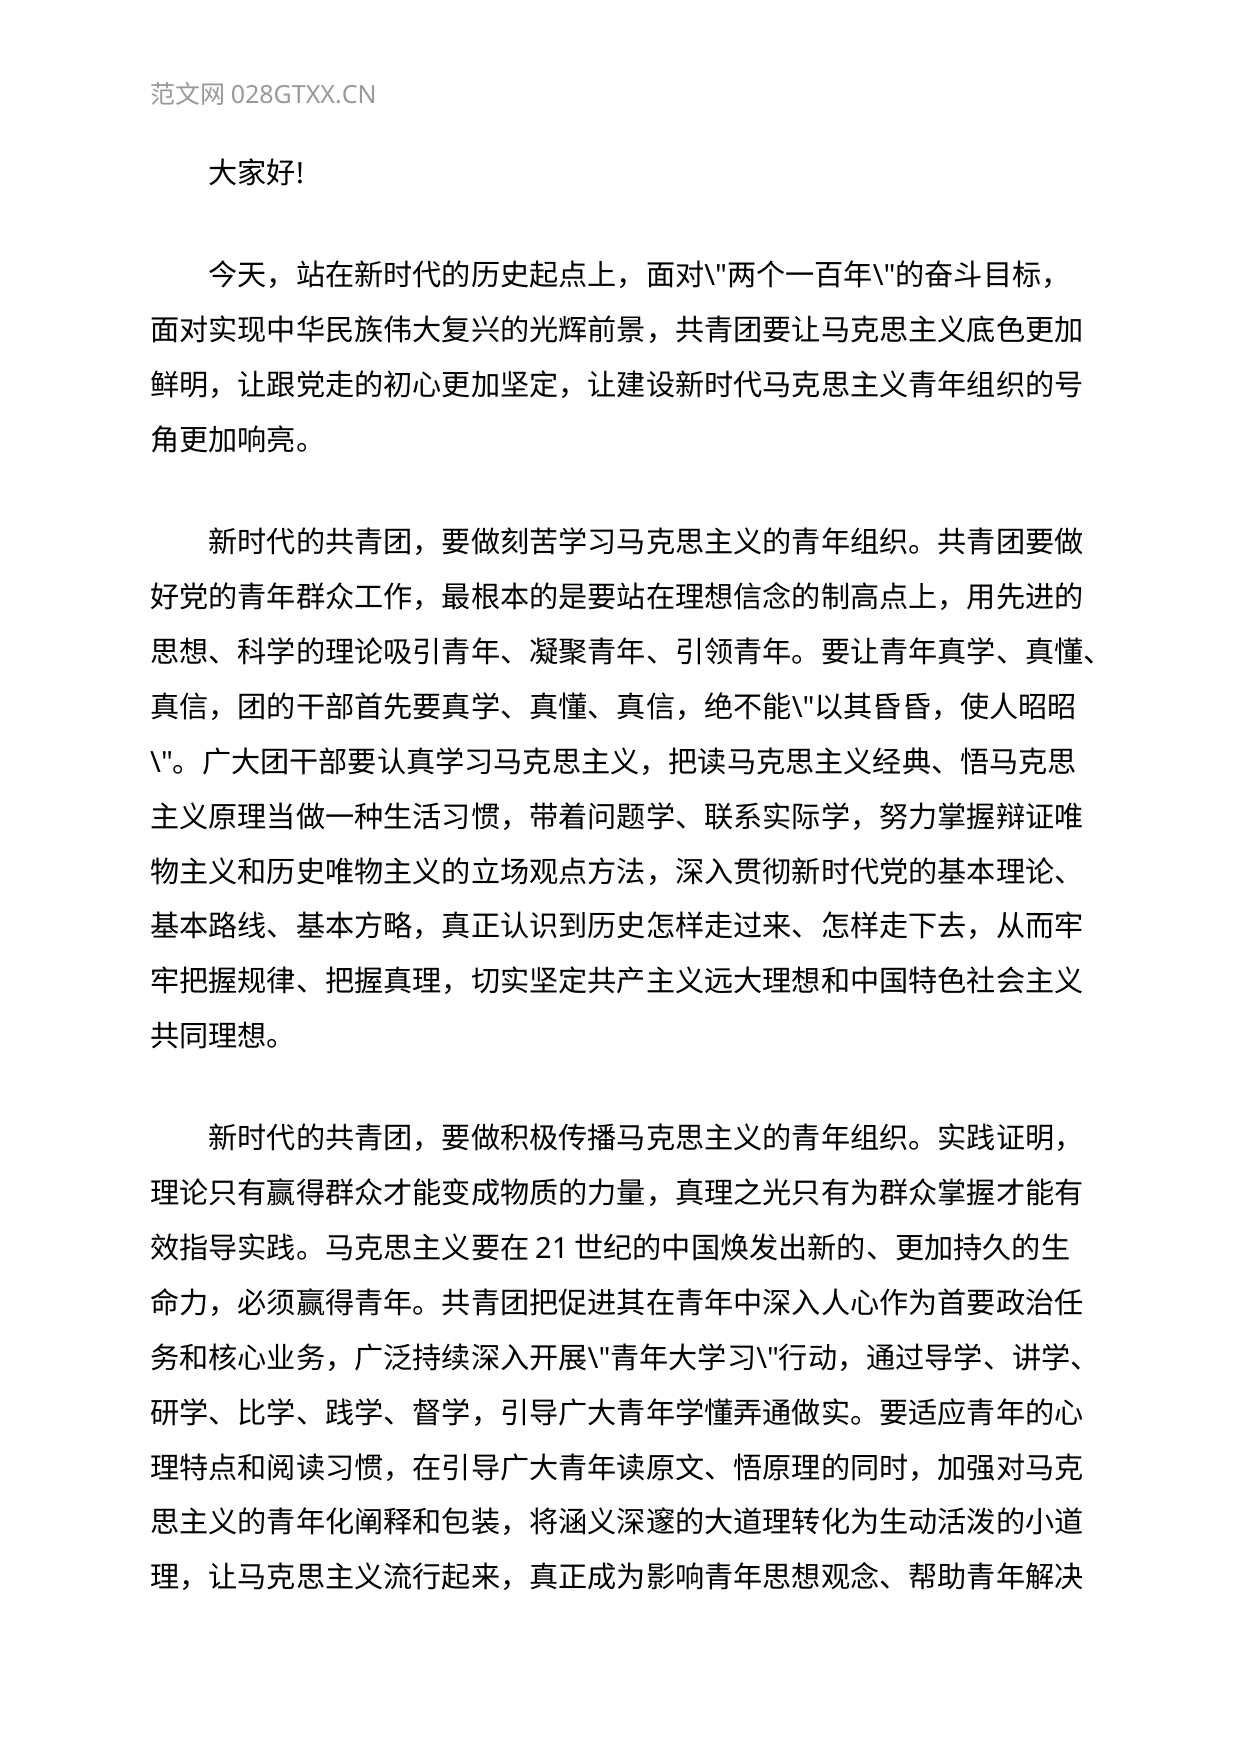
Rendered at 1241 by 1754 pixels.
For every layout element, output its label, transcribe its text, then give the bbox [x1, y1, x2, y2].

text 新时代的共青团，要做刻苦学习马克思主义的青年组织。共青团要做好党的青年群众工作，最根本的是要站在理想信念的制高点上，用先进的思想、科学的理论吸引青年、凝聚青年、引领青年。要让青年真学、真懂、真信，团的干部首先要真学、真懂、真信，绝不能\"以其昏昏，使人昭昭\"。广大团干部要认真学习马克思主义，把读马克思主义经典、悟马克思主义原理当做一种生活习惯，带着问题学、联系实际学，努力掌握辩证唯物主义和历史唯物主义的立场观点方法，深入贯彻新时代党的基本理论、基本路线、基本方略，真正认识到历史怎样走过来、怎样走下去，从而牢牢把握规律、把握真理，切实坚定共产主义远大理想和中国特色社会主义共同理想。 [150, 518, 1090, 1055]
text 大家好! [150, 150, 1090, 192]
text 今天，站在新时代的历史起点上，面对\"两个一百年\"的奋斗目标，面对实现中华民族伟大复兴的光辉前景，共青团要让马克思主义底色更加鲜明，让跟党走的初心更加坚定，让建设新时代马克思主义青年组织的号角更加响亮。 [150, 252, 1090, 459]
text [150, 1114, 1090, 1596]
